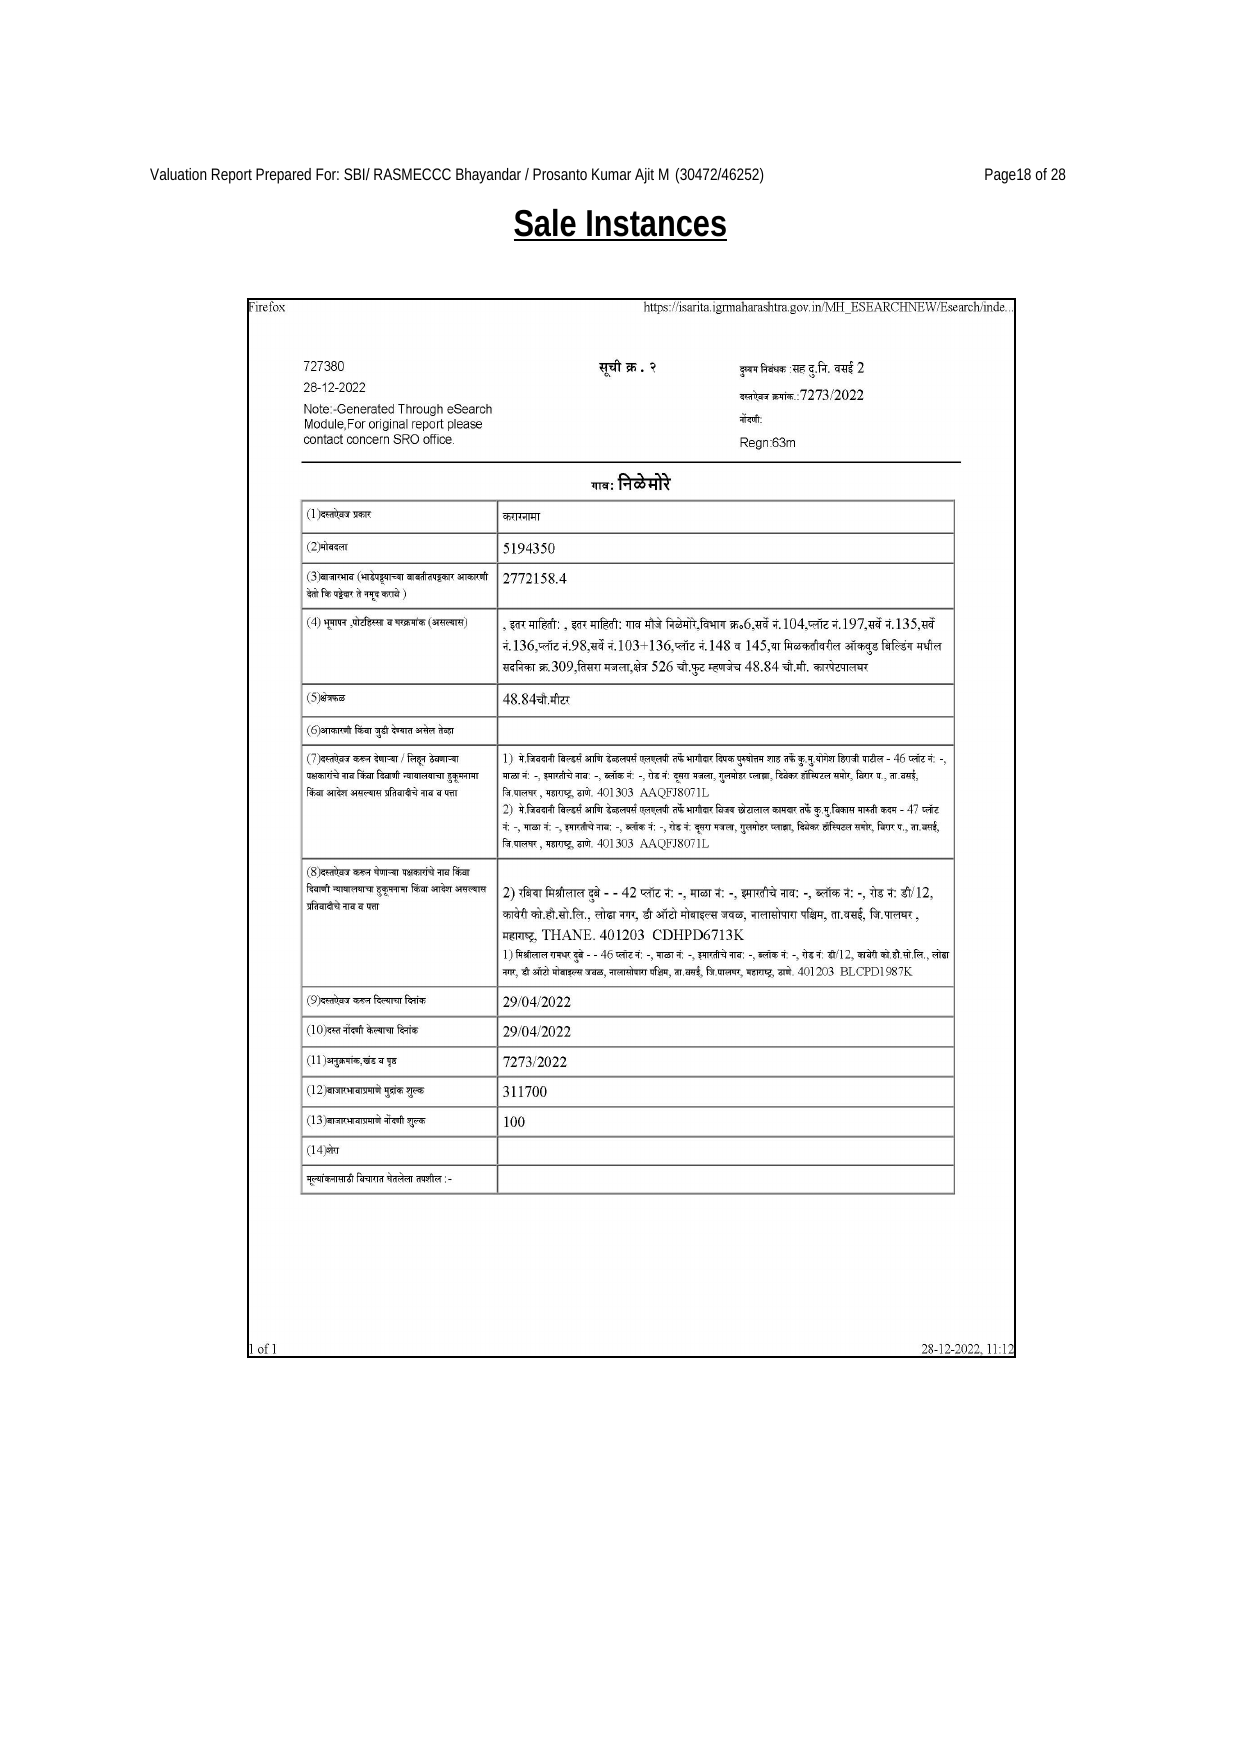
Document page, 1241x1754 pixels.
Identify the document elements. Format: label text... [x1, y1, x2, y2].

picture [249, 300, 1014, 1356]
text Sale Instances [150, 202, 1090, 245]
